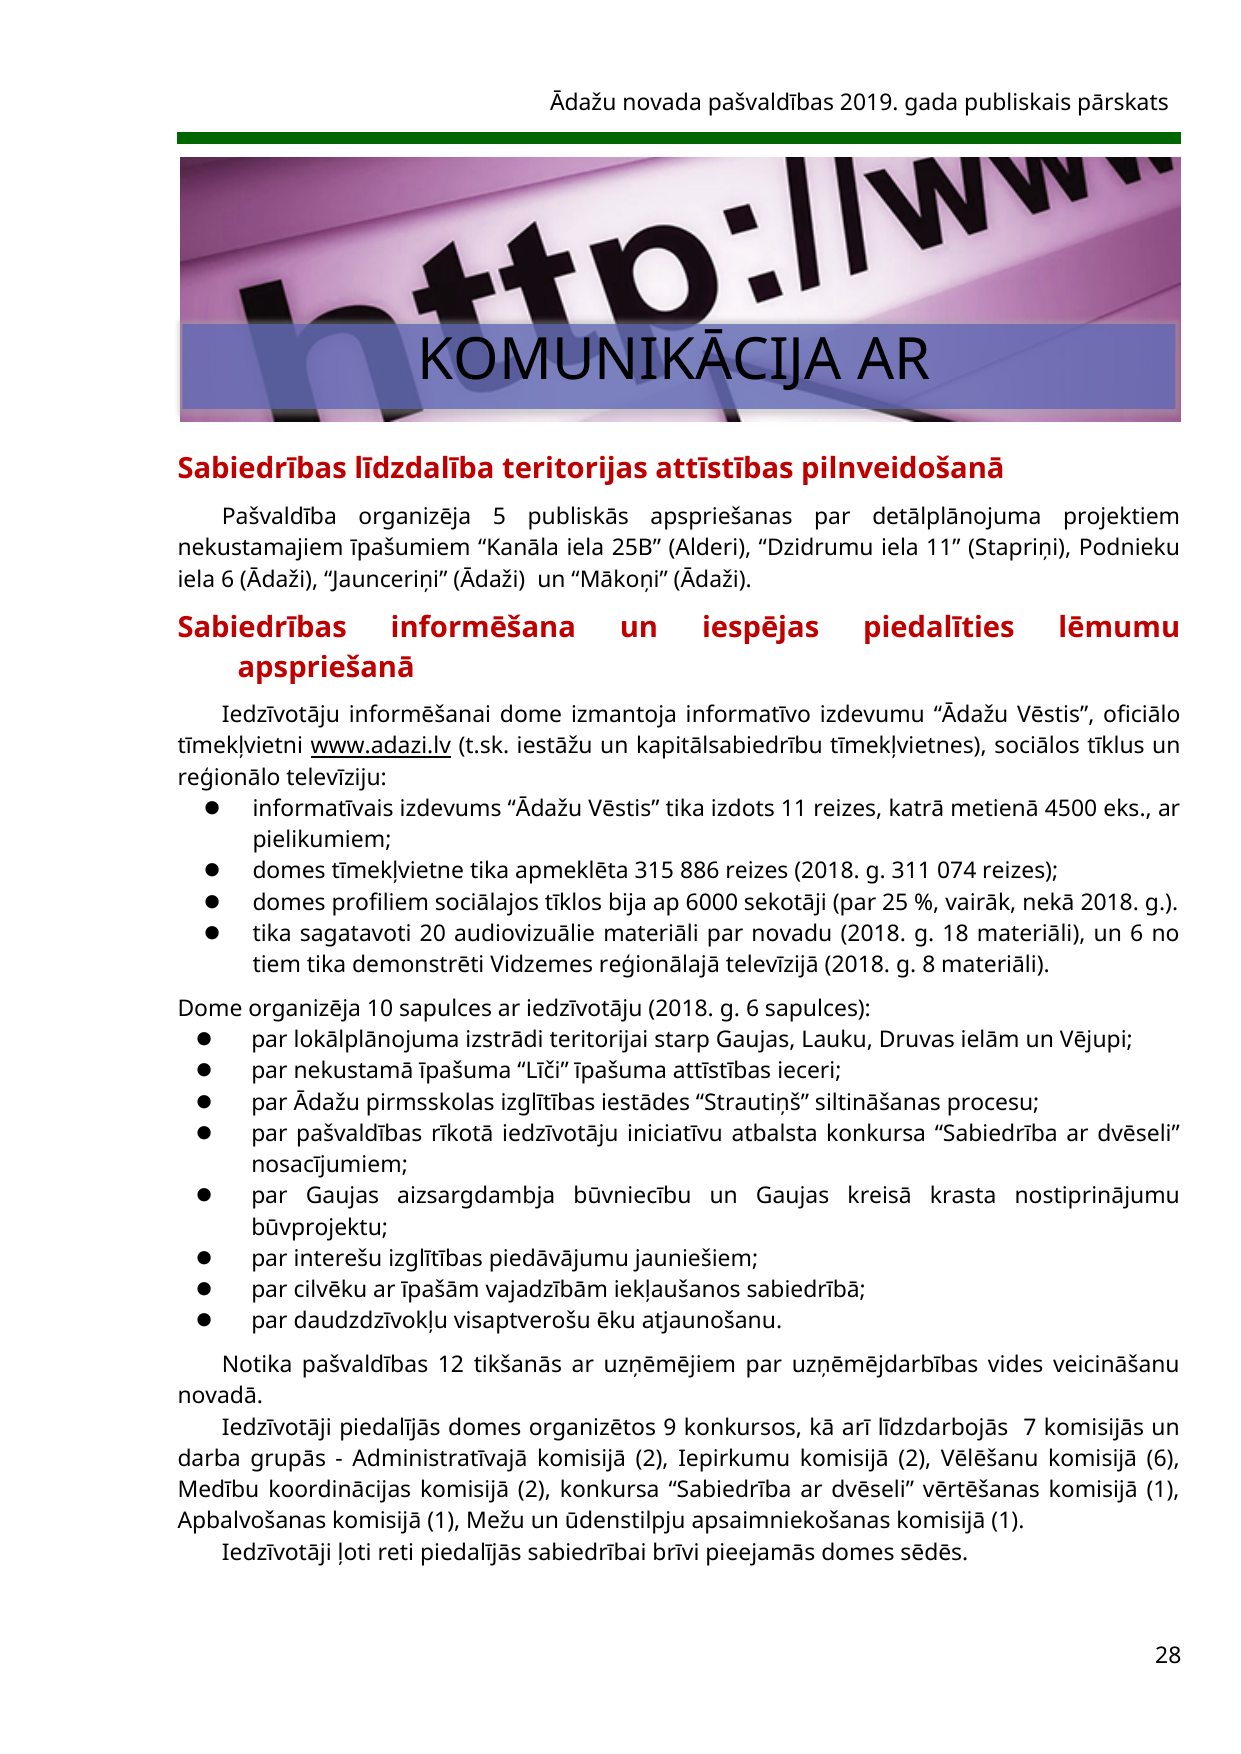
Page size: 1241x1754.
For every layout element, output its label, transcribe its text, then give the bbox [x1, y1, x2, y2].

list domes tīmekļvietne tika apmeklēta 315 886 reizes (2018. g. 311 074 reizes); [215, 854, 1181, 886]
list domes profiliem sociālajos tīklos bija ap 6000 sekotāji (par 25 %, vairāk, nekā 2018. g.). [215, 886, 1181, 917]
list par interešu izglītības piedāvājumu jauniešiem; [207, 1242, 1181, 1273]
subtitle Sabiedrības informēšana un iespējas piedalīties lēmumu apspriešanā [177, 606, 1181, 686]
text Dome organizēja 10 sapulces ar iedzīvotāju (2018. g. 6 sapulces): [177, 992, 1181, 1023]
list par nekustamā īpašuma “Līči” īpašuma attīstības ieceri; [207, 1054, 1181, 1086]
list tika sagatavoti 20 audiovizuālie materiāli par novadu (2018. g. 18 materiāli), un 6 no tiem tika demonstrēti Vidzemes reģionālajā televīzijā (2018. g. 8 materiāli). [215, 917, 1181, 979]
text Notika pašvaldības 12 tikšanās ar uzņēmējiem par uzņēmējdarbības vides veicināšanu novadā. [177, 1348, 1181, 1411]
list par Gaujas aizsargdambja būvniecību un Gaujas kreisā krasta nostiprinājumu būvprojektu; [207, 1179, 1181, 1242]
table_cell 26 886 [182, 324, 1176, 409]
list informatīvais izdevums “Ādažu Vēstis” tika izdots 11 reizes, katrā metienā 4500 eks., ar pielikumiem; [215, 792, 1181, 854]
list par Ādažu pirmsskolas izglītības iestādes “Strautiņš” siltināšanas procesu; [207, 1086, 1181, 1117]
picture [180, 414, 1181, 422]
text Iedzīvotāju informēšanai dome izmantoja informatīvo izdevumu “Ādažu Vēstis”, oficiālo tīmekļvietni www.adazi.lv (t.sk. iestāžu un kapitālsabiedrību tīmekļvietnes), sociālos tīklus un reģionālo televīziju: [177, 698, 1181, 792]
list par lokālplānojuma izstrādi teritorijai starp Gaujas, Lauku, Druvas ielām un Vējupi; [207, 1023, 1181, 1054]
list par cilvēku ar īpašām vajadzībām iekļaušanos sabiedrībā; [207, 1273, 1181, 1304]
subtitle Sabiedrības līdzdalība teritorijas attīstības pilnveidošanā [177, 448, 1181, 487]
text Iedzīvotāji ļoti reti piedalījās sabiedrībai brīvi pieejamās domes sēdēs. [177, 1536, 1181, 1567]
list par pašvaldības rīkotā iedzīvotāju iniciatīvu atbalsta konkursa “Sabiedrība ar dvēseli” nosacījumiem; [207, 1117, 1181, 1179]
picture [180, 157, 1181, 322]
list par daudzdzīvokļu visaptverošu ēku atjaunošanu. [207, 1304, 1181, 1336]
text Pašvaldība organizēja 5 publiskās apspriešanas par detālplānojuma projektiem nekustamajiem īpašumiem “Kanāla iela 25B” (Alderi), “Dzidrumu iela 11” (Stapriņi), Podnieku iela 6 (Ādaži), “Jaunceriņi” (Ādaži) un “Mākoņi” (Ādaži). [177, 500, 1181, 594]
text Iedzīvotāji piedalījās domes organizētos 9 konkursos, kā arī līdzdarbojās 7 komisijās un darba grupās - Administratīvajā komisijā (2), Iepirkumu komisijā (2), Vēlēšanu komisijā (6), Medību koordinācijas komisijā (2), konkursa “Sabiedrība ar dvēseli” vērtēšanas komisijā (1), Apbalvošanas komisijā (1), Mežu un ūdenstilpju apsaimniekošanas komisijā (1). [177, 1411, 1181, 1536]
